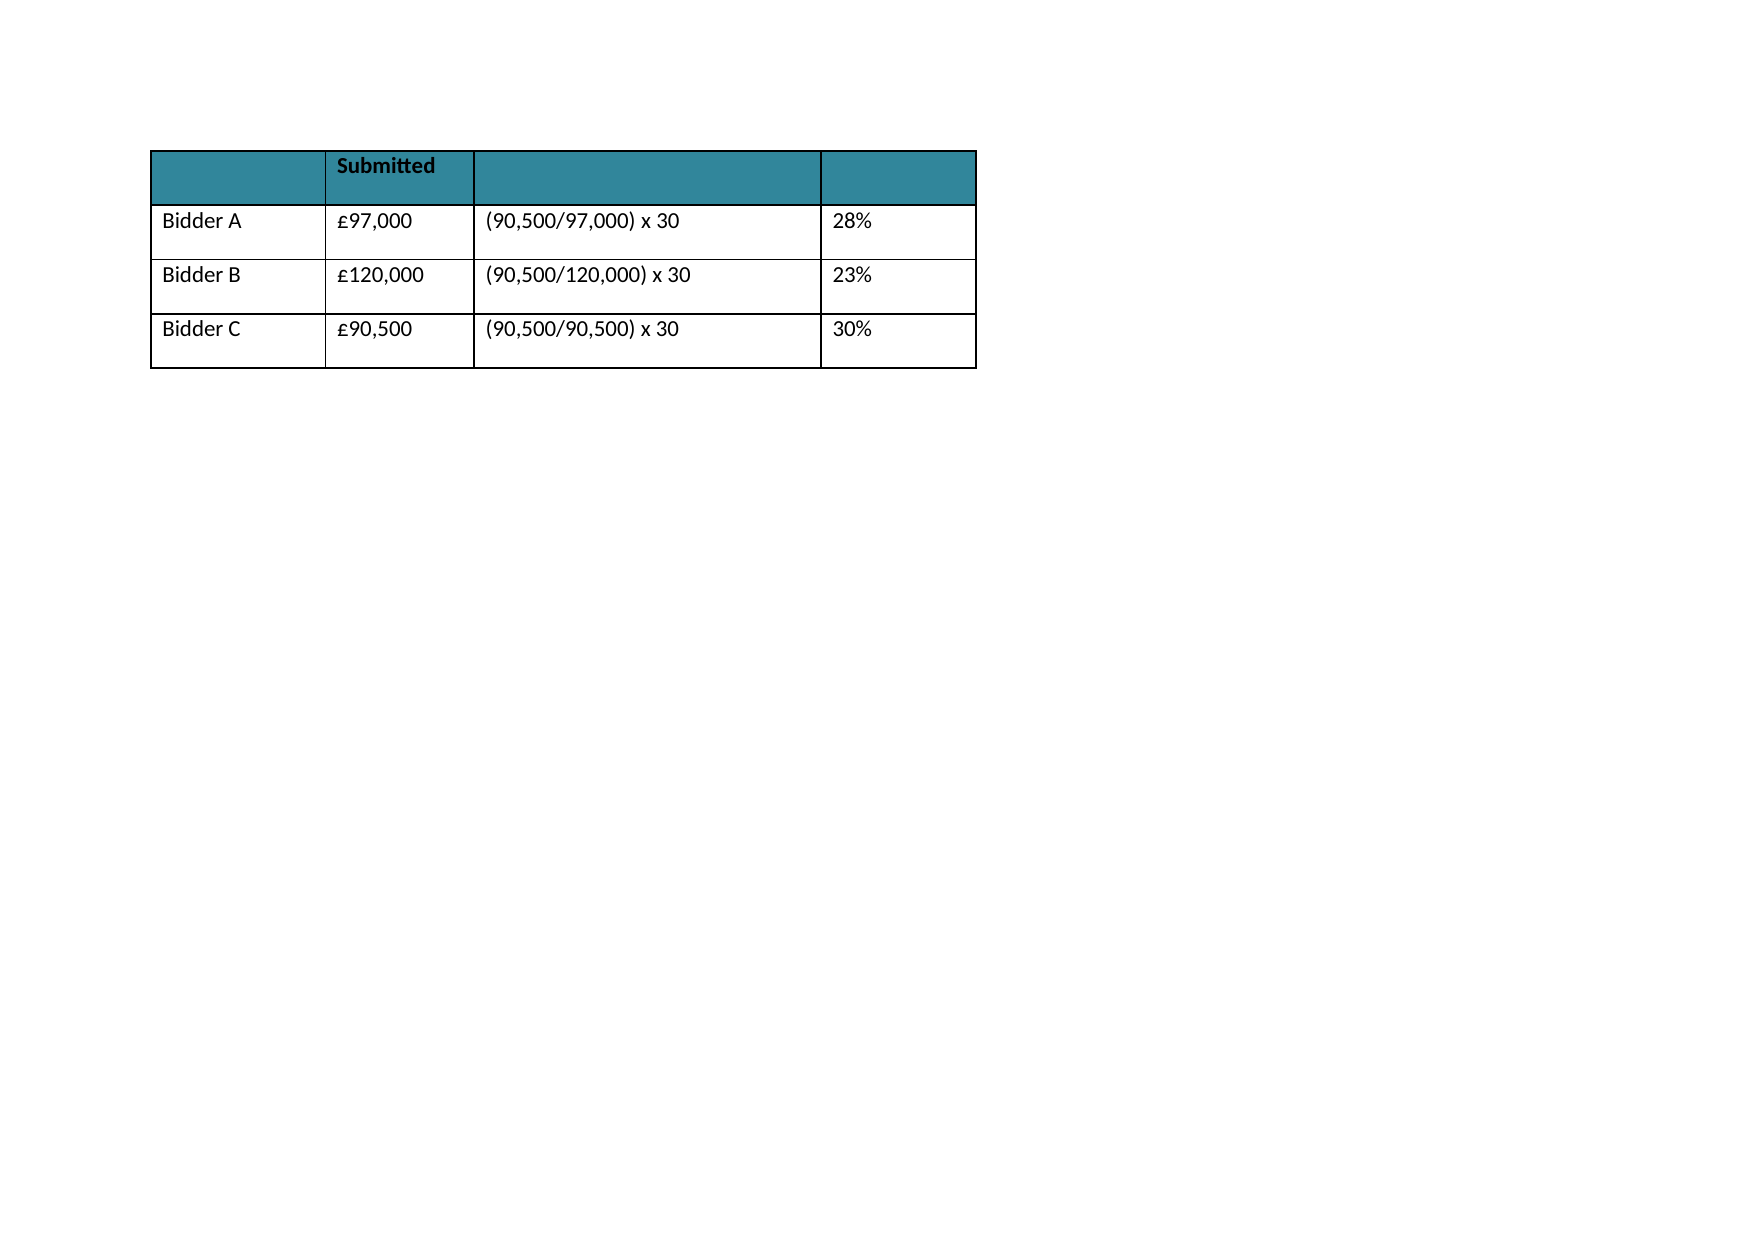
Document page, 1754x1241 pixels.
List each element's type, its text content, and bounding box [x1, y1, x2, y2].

table_cell Bidder B [152, 260, 325, 313]
table_header Score (%) [822, 152, 975, 204]
table_cell Bidder A [152, 206, 325, 258]
table_cell (90,500/97,000) x 30 [475, 206, 820, 258]
table_header Bidder [152, 152, 325, 204]
table_cell 23% [822, 260, 975, 313]
table_cell (90,500/90,500) x 30 [475, 315, 820, 367]
table_header Calculation [475, 152, 820, 204]
table_cell Bidder C [152, 315, 325, 367]
table_cell £120,000 [326, 260, 473, 313]
table_header Bid Price Submitted [326, 152, 473, 204]
table_cell 30% [822, 315, 975, 367]
table_cell (90,500/120,000) x 30 [475, 260, 820, 313]
table_cell £90,500 [326, 315, 473, 367]
table_cell £97,000 [326, 206, 473, 258]
table_cell 28% [822, 206, 975, 258]
